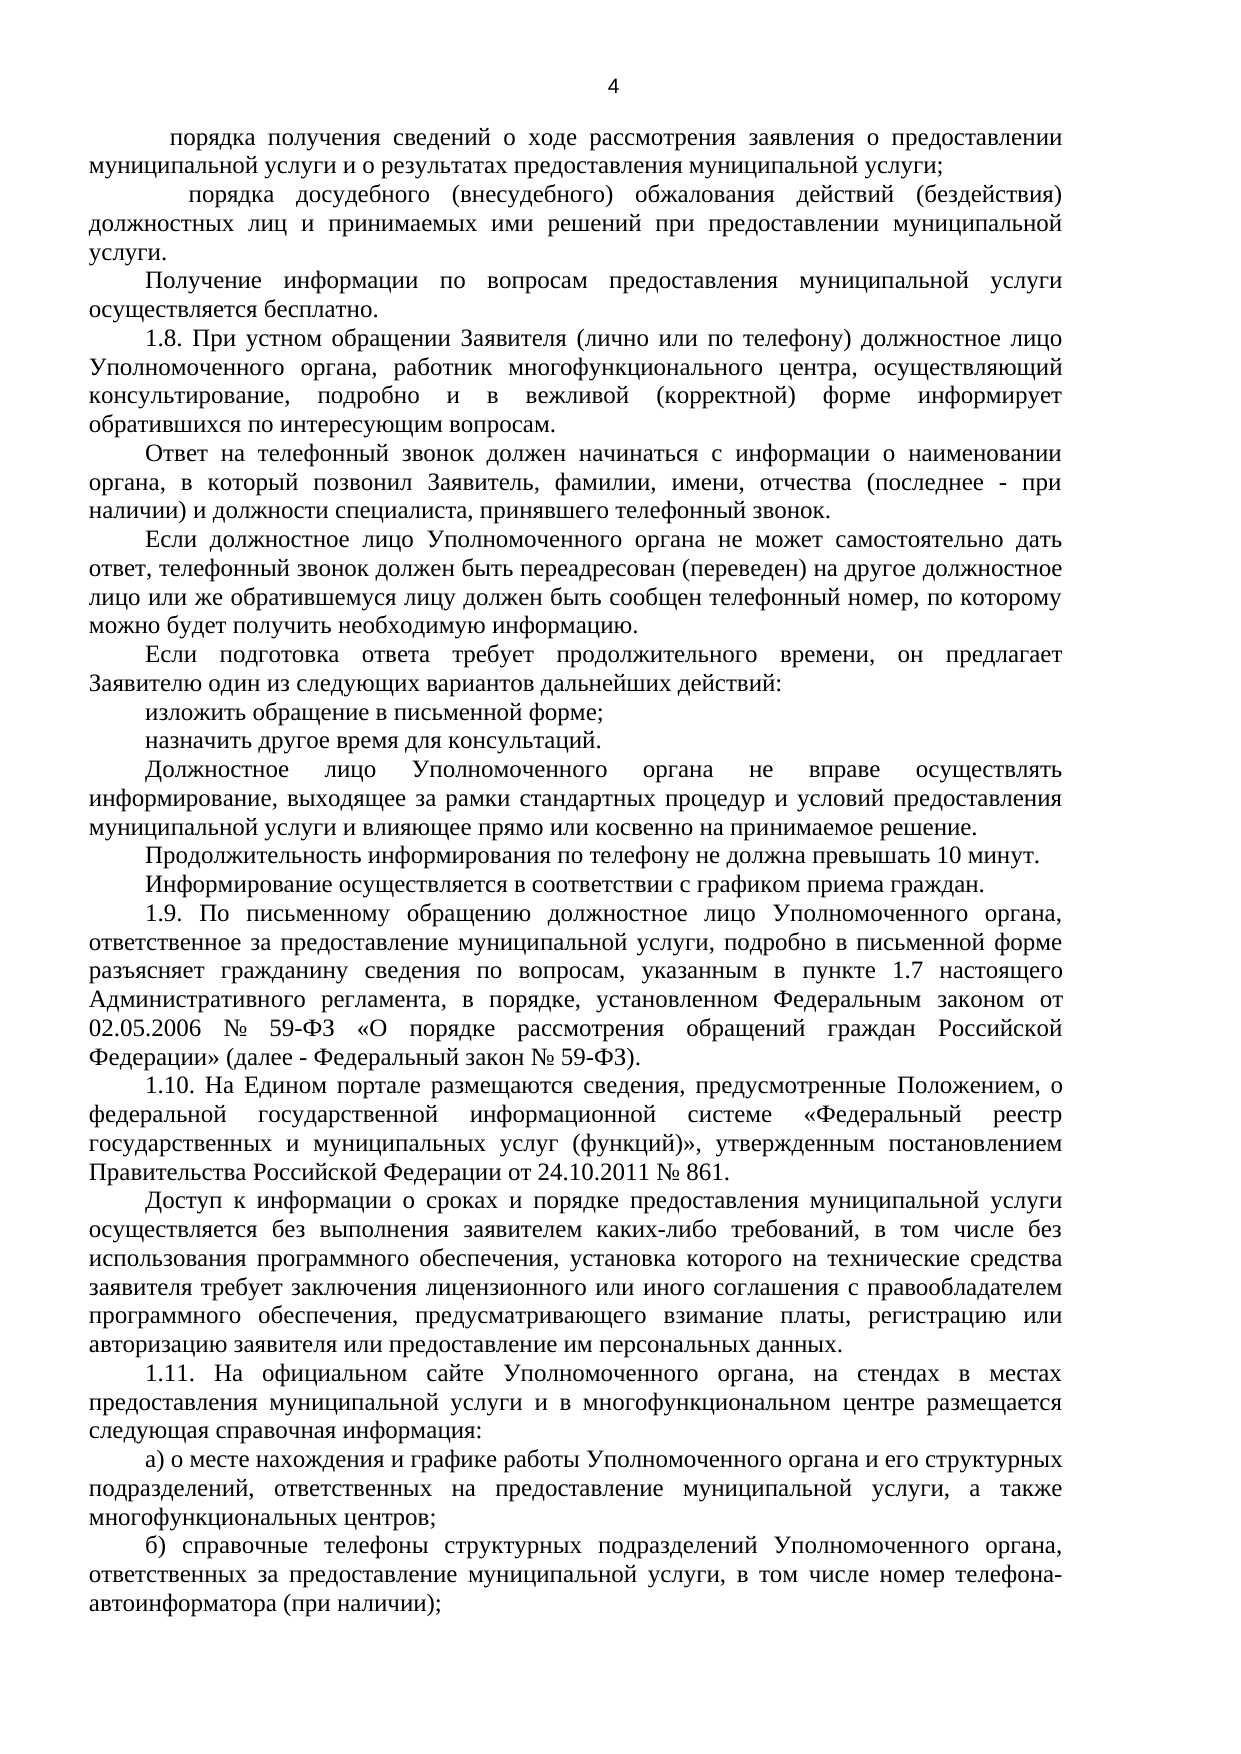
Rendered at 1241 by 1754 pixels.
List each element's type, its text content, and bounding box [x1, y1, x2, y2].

text 1.8. При устном обращении Заявителя (лично или по телефону) должностное лицо Уполномоченного органа, работник многофункционального центра, осуществляющий консультирование, подробно и в вежливой (корректной) форме информирует обратившихся по интересующим вопросам. [89, 323, 1063, 438]
text Информирование осуществляется в соответствии с графиком приема граждан. [89, 869, 1063, 898]
text назначить другое время для консультаций. [89, 726, 1063, 754]
text 1.10. На Едином портале размещаются сведения, предусмотренные Положением, о федеральной государственной информационной системе «Федеральный реестр государственных и муниципальных услуг (функций)», утвержденным постановлением Правительства Российской Федерации от 24.10.2011 № 861. [89, 1071, 1063, 1186]
text порядка досудебного (внесудебного) обжалования действий (бездействия) должностных лиц и принимаемых ими решений при предоставлении муниципальной услуги. [89, 179, 1063, 266]
text Продолжительность информирования по телефону не должна превышать 10 минут. [89, 841, 1063, 869]
text Ответ на телефонный звонок должен начинаться с информации о наименовании органа, в который позвонил Заявитель, фамилии, имени, отчества (последнее - при наличии) и должности специалиста, принявшего телефонный звонок. [89, 438, 1063, 524]
text а) о месте нахождения и графике работы Уполномоченного органа и его структурных подразделений, ответственных на предоставление муниципальной услуги, а также многофункциональных центров; [89, 1444, 1063, 1531]
text 1.9. По письменному обращению должностное лицо Уполномоченного органа, ответственное за предоставление муниципальной услуги, подробно в письменной форме разъясняет гражданину сведения по вопросам, указанным в пункте 1.7 настоящего Административного регламента, в порядке, установленном Федеральным законом от 02.05.2006 № 59-ФЗ «О порядке рассмотрения обращений граждан Российской Федерации» (далее - Федеральный закон № 59-ФЗ). [89, 898, 1063, 1071]
text Если подготовка ответа требует продолжительного времени, он предлагает Заявителю один из следующих вариантов дальнейших действий: [89, 639, 1063, 697]
text б) справочные телефоны структурных подразделений Уполномоченного органа, ответственных за предоставление муниципальной услуги, в том числе номер телефона-автоинформатора (при наличии); [89, 1531, 1063, 1617]
text изложить обращение в письменной форме; [89, 697, 1063, 726]
text 1.11. На официальном сайте Уполномоченного органа, на стендах в местах предоставления муниципальной услуги и в многофункциональном центре размещается следующая справочная информация: [89, 1358, 1063, 1444]
text Если должностное лицо Уполномоченного органа не может самостоятельно дать ответ, телефонный звонок должен быть переадресован (переведен) на другое должностное лицо или же обратившемуся лицу должен быть сообщен телефонный номер, по которому можно будет получить необходимую информацию. [89, 524, 1063, 639]
text Доступ к информации о сроках и порядке предоставления муниципальной услуги осуществляется без выполнения заявителем каких-либо требований, в том числе без использования программного обеспечения, установка которого на технические средства заявителя требует заключения лицензионного или иного соглашения с правообладателем программного обеспечения, предусматривающего взимание платы, регистрацию или авторизацию заявителя или предоставление им персональных данных. [89, 1186, 1063, 1358]
text Получение информации по вопросам предоставления муниципальной услуги осуществляется бесплатно. [89, 266, 1063, 323]
text Должностное лицо Уполномоченного органа не вправе осуществлять информирование, выходящее за рамки стандартных процедур и условий предоставления муниципальной услуги и влияющее прямо или косвенно на принимаемое решение. [89, 754, 1063, 841]
text порядка получения сведений о ходе рассмотрения заявления о предоставлении муниципальной услуги и о результатах предоставления муниципальной услуги; [89, 122, 1063, 179]
